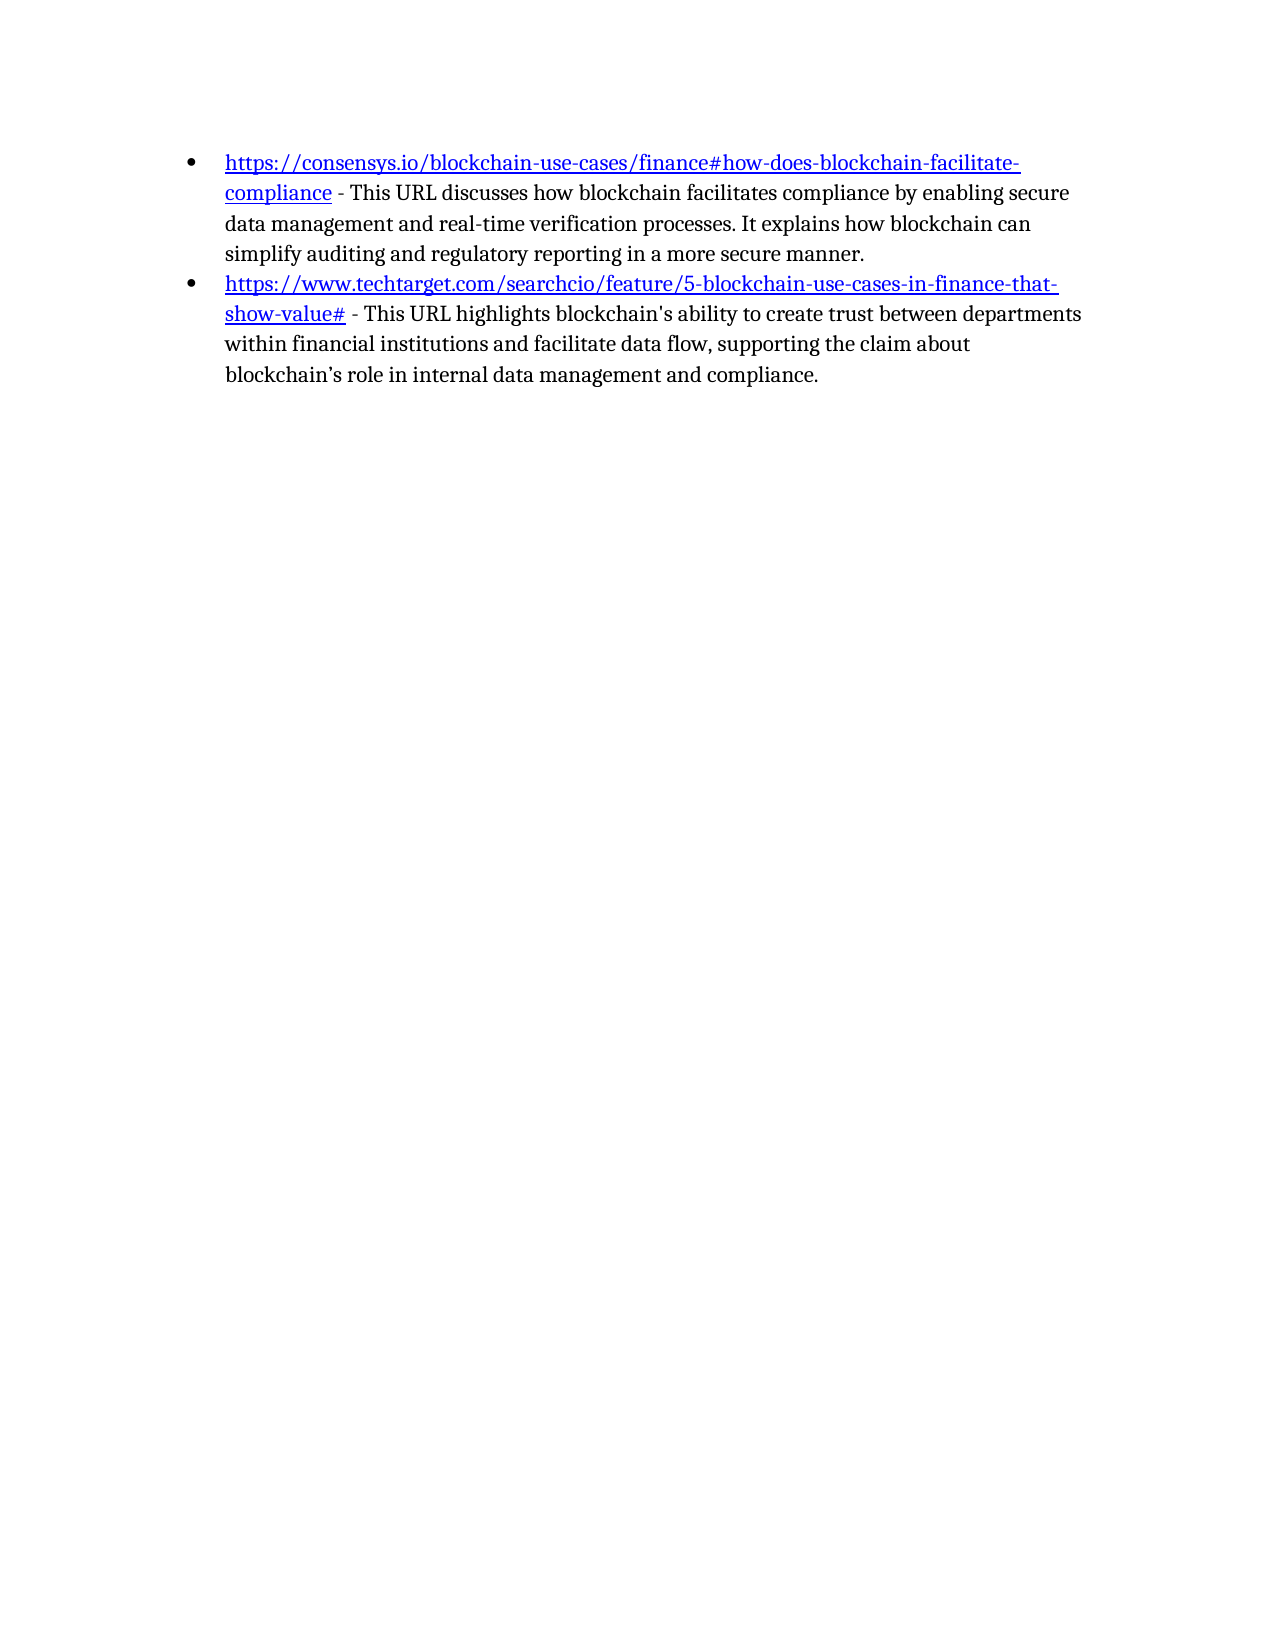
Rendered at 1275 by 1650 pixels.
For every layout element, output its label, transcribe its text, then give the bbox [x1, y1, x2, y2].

list https://consensys.io/blockchain-use-cases/finance#how-does-blockchain-facilitate-compliance - This URL discusses how blockchain facilitates compliance by enabling secure data management and real-time verification processes. It explains how blockchain can simplify auditing and regulatory reporting in a more secure manner. [187, 150, 1087, 267]
list https://www.techtarget.com/searchcio/feature/5-blockchain-use-cases-in-finance-that-show-value# - This URL highlights blockchain's ability to create trust between departments within financial institutions and facilitate data flow, supporting the claim about blockchain’s role in internal data management and compliance. [187, 271, 1087, 388]
